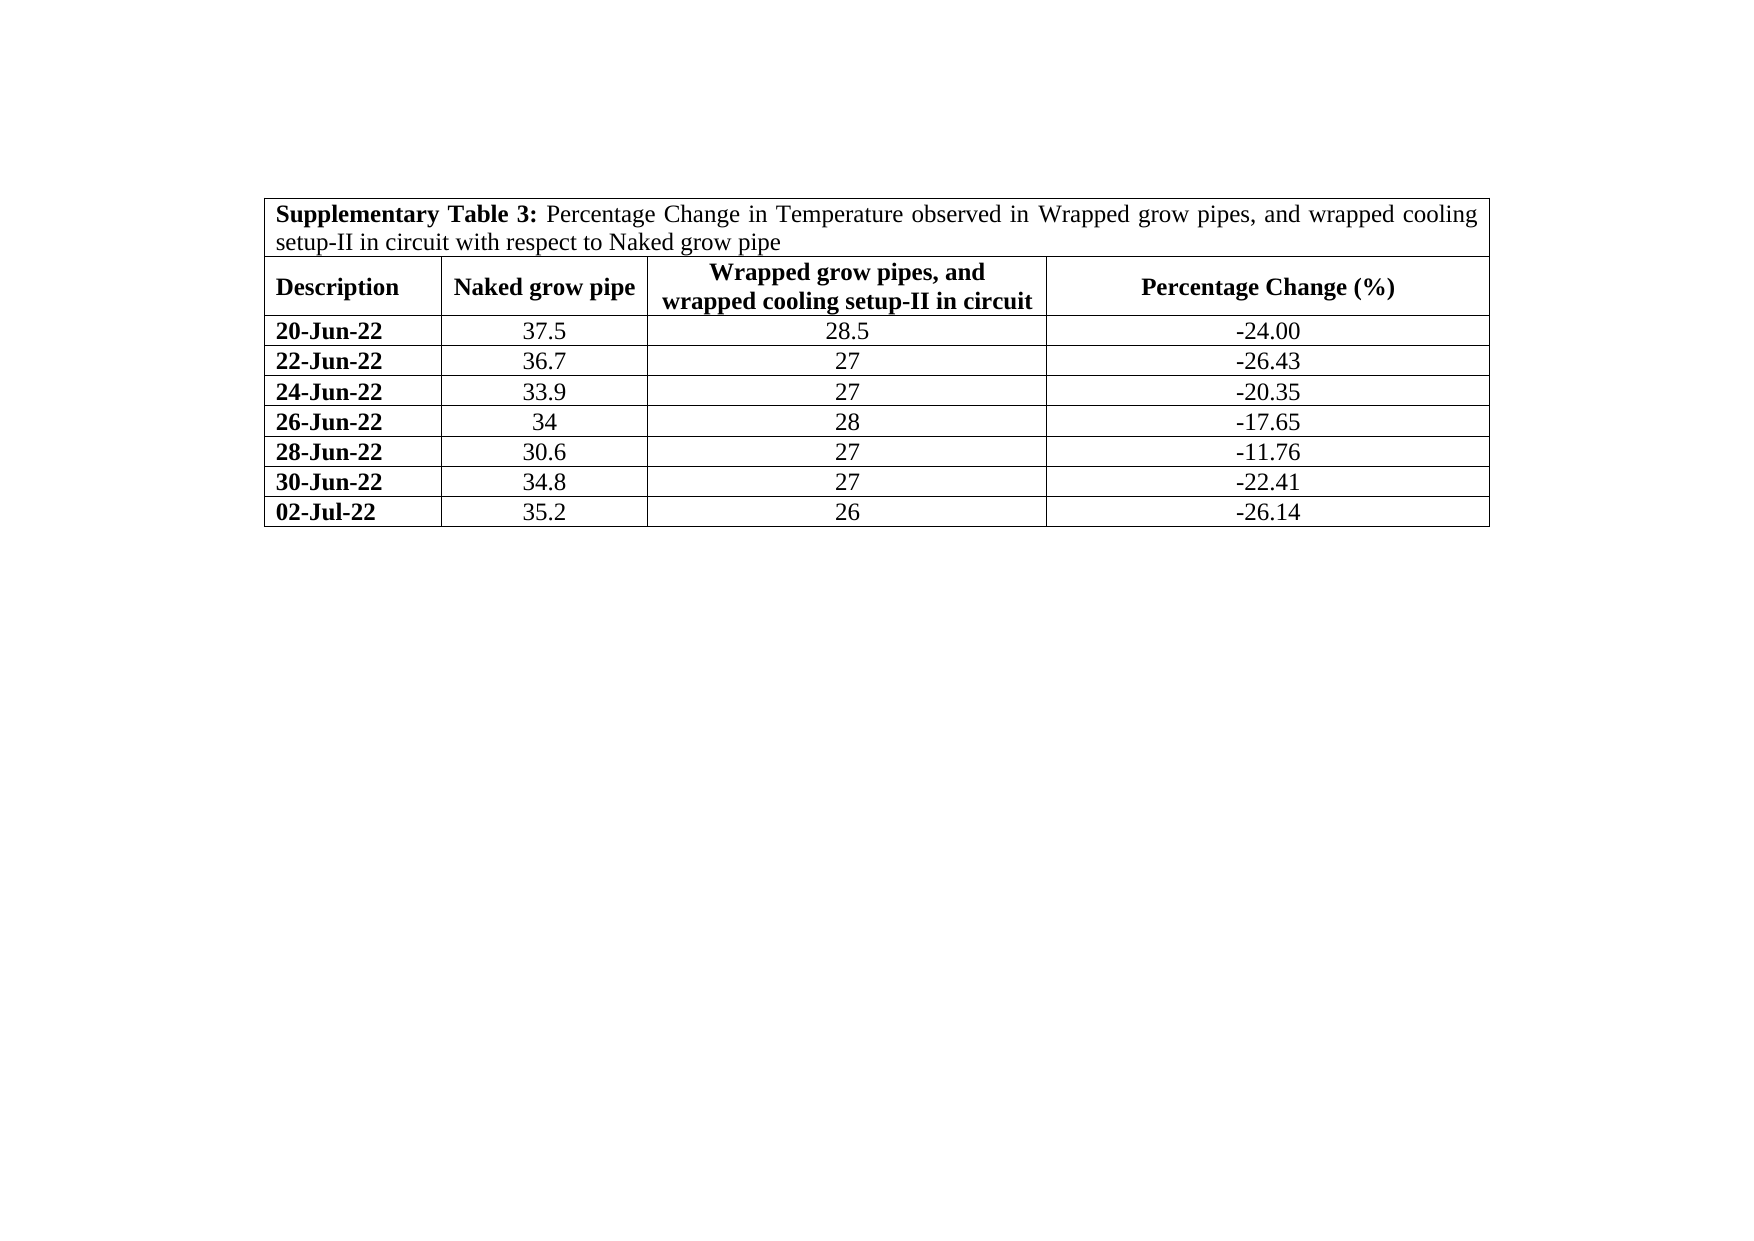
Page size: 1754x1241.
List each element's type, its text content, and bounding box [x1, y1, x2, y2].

table_cell 37.5 [442, 316, 647, 345]
table_cell 34.8 [442, 467, 647, 496]
table_cell 22-Jun-22 [265, 346, 441, 375]
table_cell 36.7 [442, 346, 647, 375]
table_cell Wrapped grow pipes, and wrapped cooling setup-II in circuit [648, 257, 1046, 315]
table_header Supplementary Table 3: Percentage Change in Temperature observed in Wrapped grow pipes, and wrapped cooling setup-II in circuit with respect to Naked grow pipe [265, 199, 1489, 256]
table_cell 28 [648, 406, 1046, 436]
table_cell Description [265, 257, 441, 315]
table_cell 02-Jul-22 [265, 497, 441, 526]
table_cell 26 [648, 497, 1046, 526]
table_cell -17.65 [1047, 406, 1489, 436]
table_cell 35.2 [442, 497, 647, 526]
table_cell 27 [648, 437, 1046, 466]
table_cell 26-Jun-22 [265, 406, 441, 436]
table_cell Naked grow pipe [442, 257, 647, 315]
table_cell -26.43 [1047, 346, 1489, 375]
table_cell 20-Jun-22 [265, 316, 441, 345]
table_cell 28-Jun-22 [265, 437, 441, 466]
table_cell 30-Jun-22 [265, 467, 441, 496]
table_cell -11.76 [1047, 437, 1489, 466]
table_cell 30.6 [442, 437, 647, 466]
table_cell -26.14 [1047, 497, 1489, 526]
table_cell -22.41 [1047, 467, 1489, 496]
table_cell 34 [442, 406, 647, 436]
table_cell 24-Jun-22 [265, 376, 441, 405]
table_cell Percentage Change (%) [1047, 257, 1489, 315]
table_cell 27 [648, 376, 1046, 405]
table_cell 27 [648, 346, 1046, 375]
table_cell -20.35 [1047, 376, 1489, 405]
table_cell 33.9 [442, 376, 647, 405]
table_cell 28.5 [648, 316, 1046, 345]
table_cell 27 [648, 467, 1046, 496]
table_cell -24.00 [1047, 316, 1489, 345]
